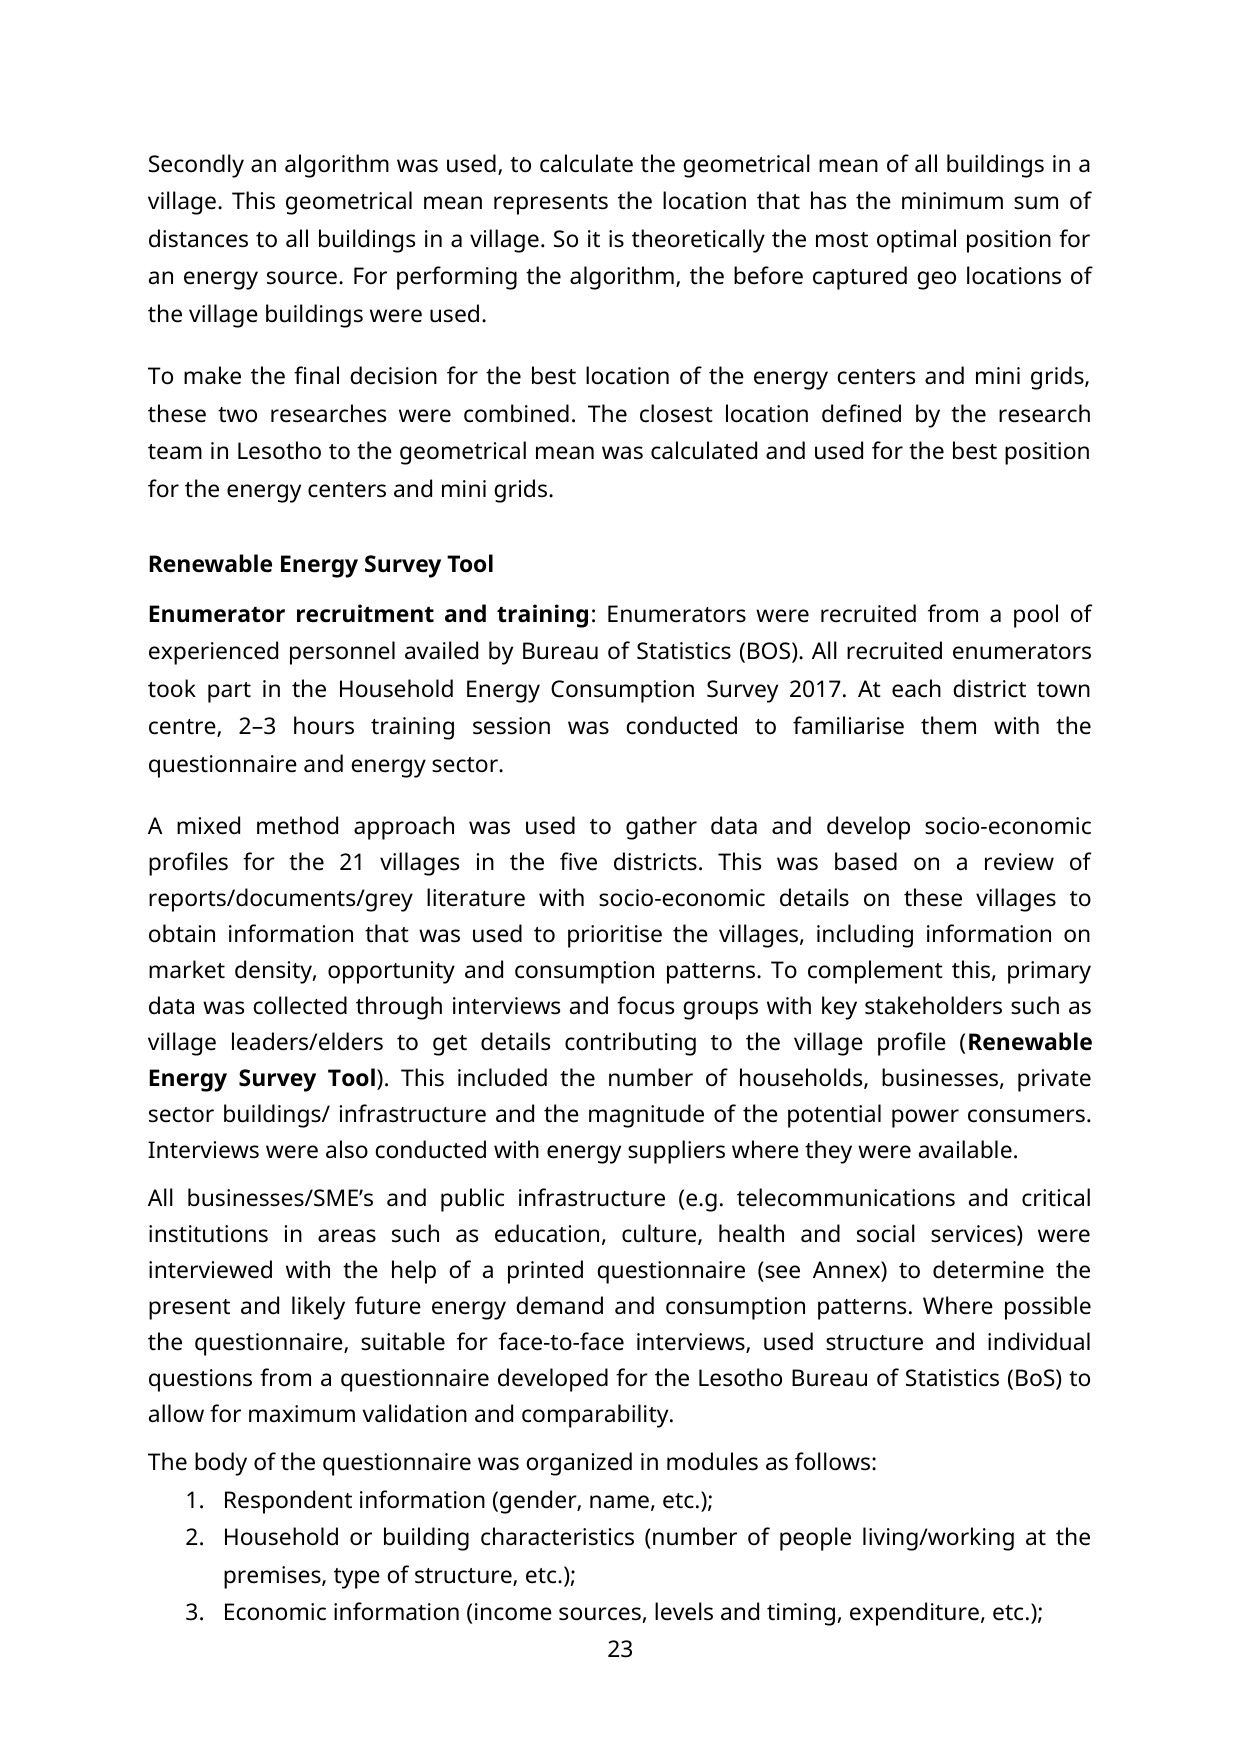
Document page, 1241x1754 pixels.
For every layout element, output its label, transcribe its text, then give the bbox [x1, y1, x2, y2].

text All businesses/SME’s and public infrastructure (e.g. telecommunications and critical institutions in areas such as education, culture, health and social services) were interviewed with the help of a printed questionnaire (see Annex) to determine the present and likely future energy demand and consumption patterns. Where possible the questionnaire, suitable for face-to-face interviews, used structure and individual questions from a questionnaire developed for the Lesotho Bureau of Statistics (BoS) to allow for maximum validation and comparability. [148, 1182, 1093, 1429]
list Respondent information (gender, name, etc.); [185, 1483, 1093, 1515]
text Secondly an algorithm was used, to calculate the geometrical mean of all buildings in a village. This geometrical mean represents the location that has the minimum sum of distances to all buildings in a village. So it is theoretically the most optimal position for an energy source. For performing the algorithm, the before captured geo locations of the village buildings were used. [148, 148, 1093, 329]
text To make the final decision for the best location of the energy centers and mini grids, these two researches were combined. The closest location defined by the research team in Lesotho to the geometrical mean was calculated and used for the best position for the energy centers and mini grids. [148, 360, 1093, 504]
list Economic information (income sources, levels and timing, expenditure, etc.); [185, 1596, 1093, 1627]
subtitle Renewable Energy Survey Tool [148, 548, 1093, 579]
text The body of the questionnaire was organized in modules as follows: [148, 1446, 1093, 1477]
text Enumerator recruitment and training: Enumerators were recruited from a pool of experienced personnel availed by Bureau of Statistics (BOS). All recruited enumerators took part in the Household Energy Consumption Survey 2017. At each district town centre, 2–3 hours training session was conducted to familiarise them with the questionnaire and energy sector. [148, 598, 1093, 779]
text A mixed method approach was used to gather data and develop socio-economic profiles for the 21 villages in the five districts. This was based on a review of reports/documents/grey literature with socio-economic details on these villages to obtain information that was used to prioritise the villages, including information on market density, opportunity and consumption patterns. To complement this, primary data was collected through interviews and focus groups with key stakeholders such as village leaders/elders to get details contributing to the village profile (Renewable Energy Survey Tool). This included the number of households, businesses, private sector buildings/ infrastructure and the magnitude of the potential power consumers. Interviews were also conducted with energy suppliers where they were available. [148, 810, 1093, 1165]
list Household or building characteristics (number of people living/working at the premises, type of structure, etc.); [185, 1521, 1093, 1590]
